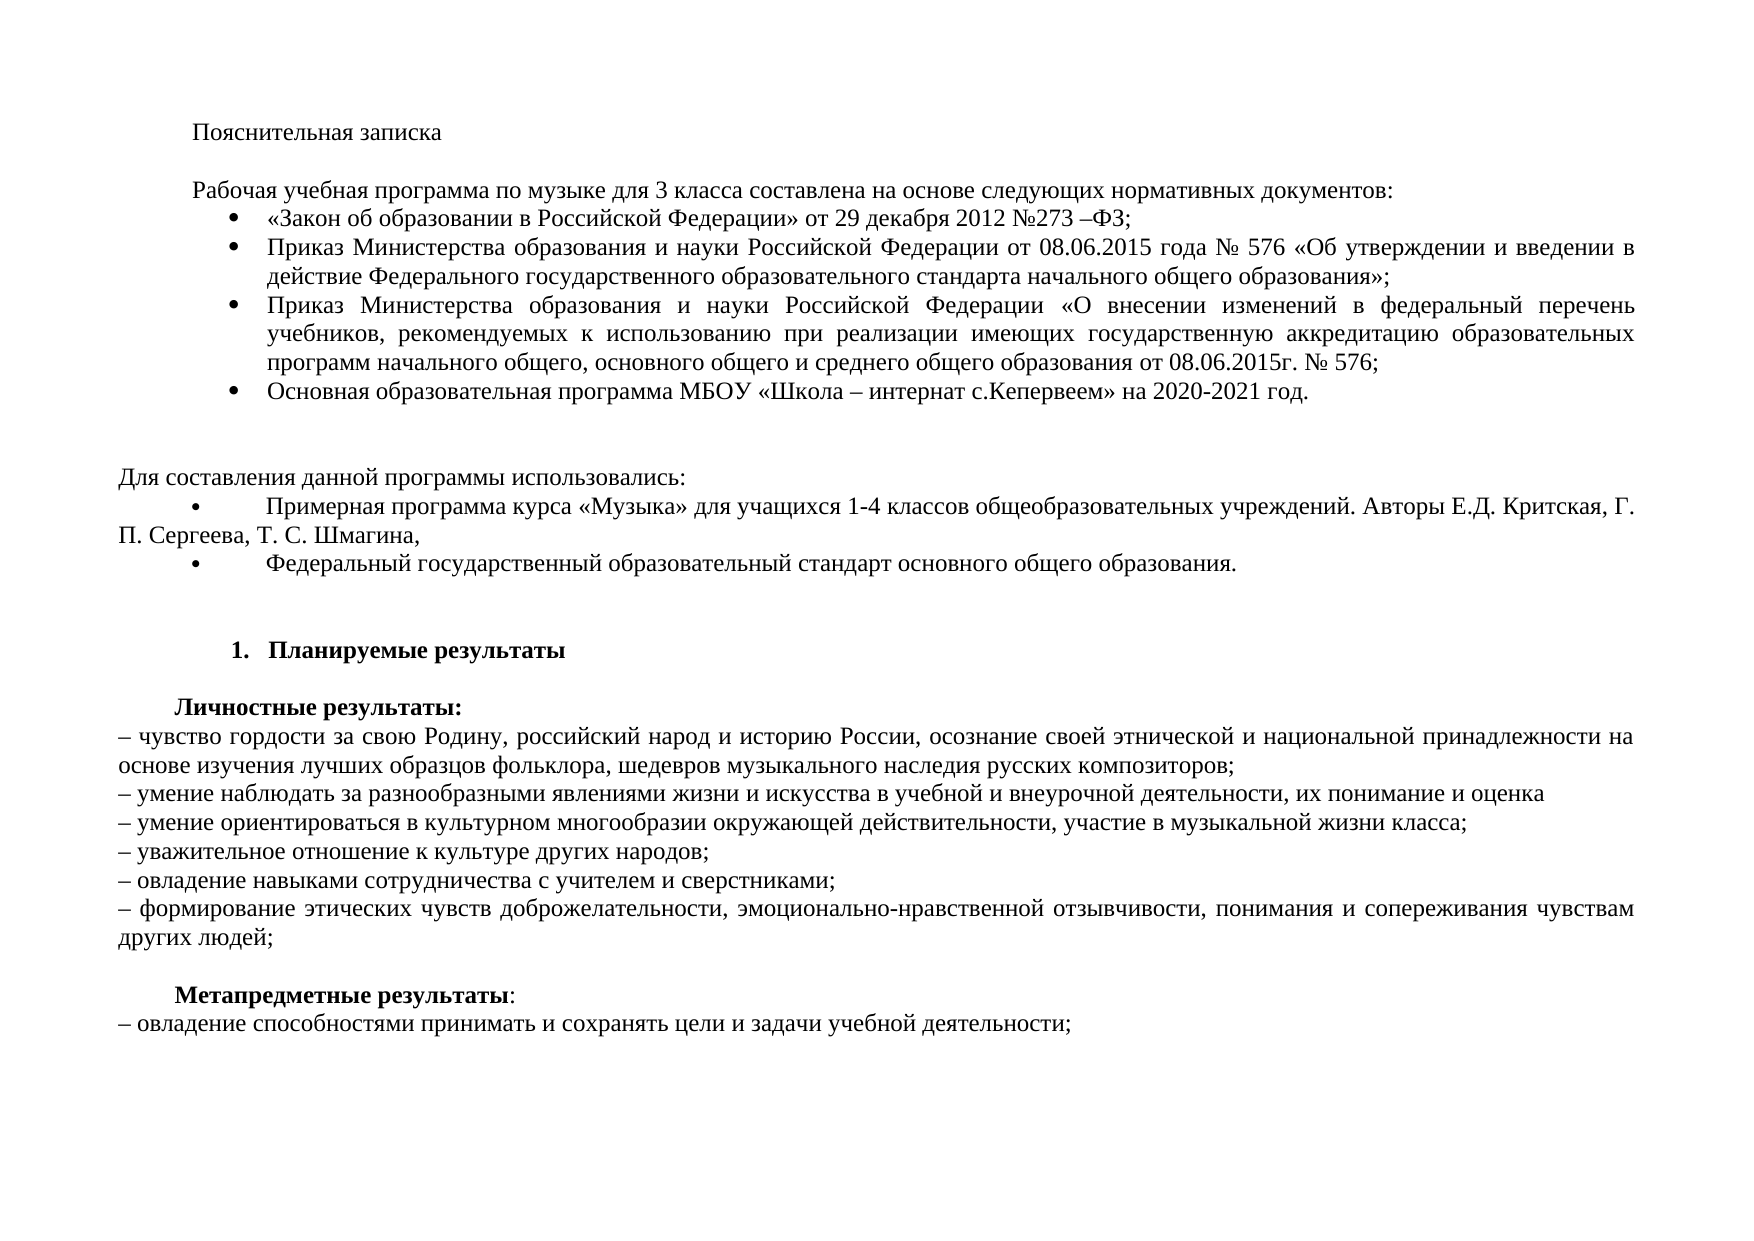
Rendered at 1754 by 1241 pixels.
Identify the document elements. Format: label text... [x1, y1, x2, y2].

list Приказ Министерства образования и науки Российской Федерации «О внесении изменений в федеральный перечень учебников, рекомендуемых к использованию при реализации имеющих государственную аккредитацию образовательных программ начального общего, основного общего и среднего общего образования от 08.06.2015г. № 576; [229, 290, 1636, 376]
text – умение наблюдать за разнообразными явлениями жизни и искусства в учебной и внеурочной деятельности, их понимание и оценка [118, 778, 1636, 807]
text Рабочая учебная программа по музыке для 3 класса составлена на основе следующих нормативных документов: [118, 175, 1636, 203]
text – овладение способностями принимать и сохранять цели и задачи учебной деятельности; [118, 1008, 1636, 1037]
text Метапредметные результаты: [118, 980, 1636, 1008]
list Федеральный государственный образовательный стандарт основного общего образования. [118, 548, 1636, 577]
text – умение ориентироваться в культурном многообразии окружающей действительности, участие в музыкальной жизни класса; [118, 807, 1636, 836]
list «Закон об образовании в Российской Федерации» от 29 декабря 2012 №273 –ФЗ; [229, 203, 1636, 232]
text Личностные результаты: [118, 692, 1636, 721]
list Основная образовательная программа МБОУ «Школа – интернат с.Кепервеем» на 2020-2021 год. [229, 376, 1636, 405]
text – формирование этических чувств доброжелательности, эмоционально-нравственной отзывчивости, понимания и сопереживания чувствам других людей; [118, 893, 1636, 951]
list Планируемые результаты [231, 635, 1636, 663]
text Пояснительная записка [118, 117, 1636, 146]
list Приказ Министерства образования и науки Российской Федерации от 08.06.2015 года № 576 «Об утверждении и введении в действие Федерального государственного образовательного стандарта начального общего образования»; [229, 232, 1636, 290]
text – уважительное отношение к культуре других народов; [118, 836, 1636, 865]
text Для составления данной программы использовались: [118, 462, 1636, 491]
text – чувство гордости за свою Родину, российский народ и историю России, осознание своей этнической и национальной принадлежности на основе изучения лучших образцов фольклора, шедевров музыкального наследия русских композиторов; [118, 721, 1636, 778]
list Примерная программа курса «Музыка» для учащихся 1-4 классов общеобразовательных учреждений. Авторы Е.Д. Критская, Г. П. Сергеева, Т. С. Шмагина, [118, 491, 1636, 548]
text – овладение навыками сотрудничества с учителем и сверстниками; [118, 865, 1636, 893]
